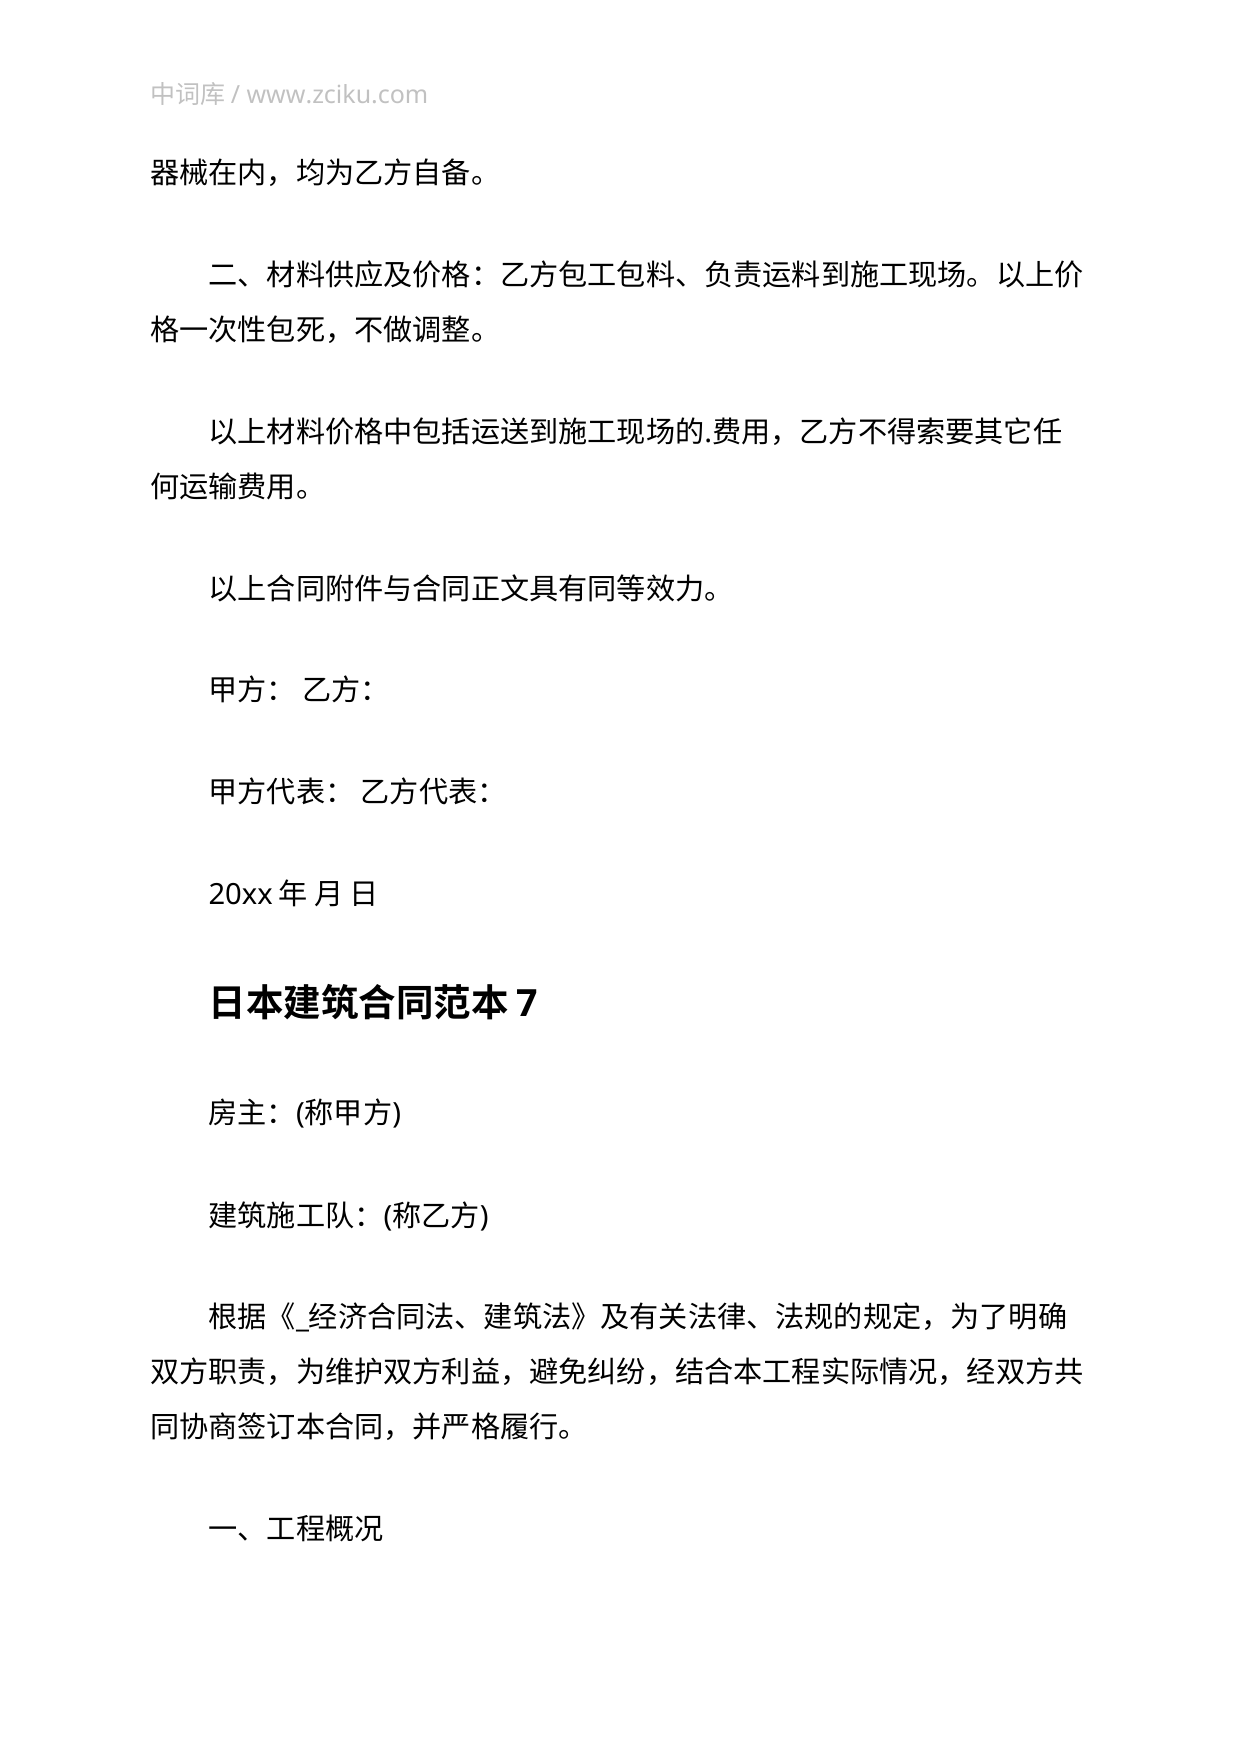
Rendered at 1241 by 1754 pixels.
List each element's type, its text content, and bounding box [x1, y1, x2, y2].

text 一、工程概况 [150, 1506, 1090, 1548]
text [150, 150, 1090, 192]
text 根据《_经济合同法、建筑法》及有关法律、法规的规定，为了明确双方职责，为维护双方利益，避免纠纷，结合本工程实际情况，经双方共同协商签订本合同，并严格履行。 [150, 1294, 1090, 1446]
text 甲方代表： 乙方代表： [150, 769, 1090, 811]
text 甲方： 乙方： [150, 667, 1090, 709]
text 二、材料供应及价格：乙方包工包料、负责运料到施工现场。以上价格一次性包死，不做调整。 [150, 252, 1090, 349]
text 房主：(称甲方) [150, 1090, 1090, 1132]
text 以上合同附件与合同正文具有同等效力。 [150, 565, 1090, 607]
text 日本建筑合同范本7 [150, 972, 1090, 1027]
text 20xx年 月 日 [150, 871, 1090, 913]
text 以上材料价格中包括运送到施工现场的.费用，乙方不得索要其它任何运输费用。 [150, 408, 1090, 506]
text 建筑施工队：(称乙方) [150, 1192, 1090, 1234]
